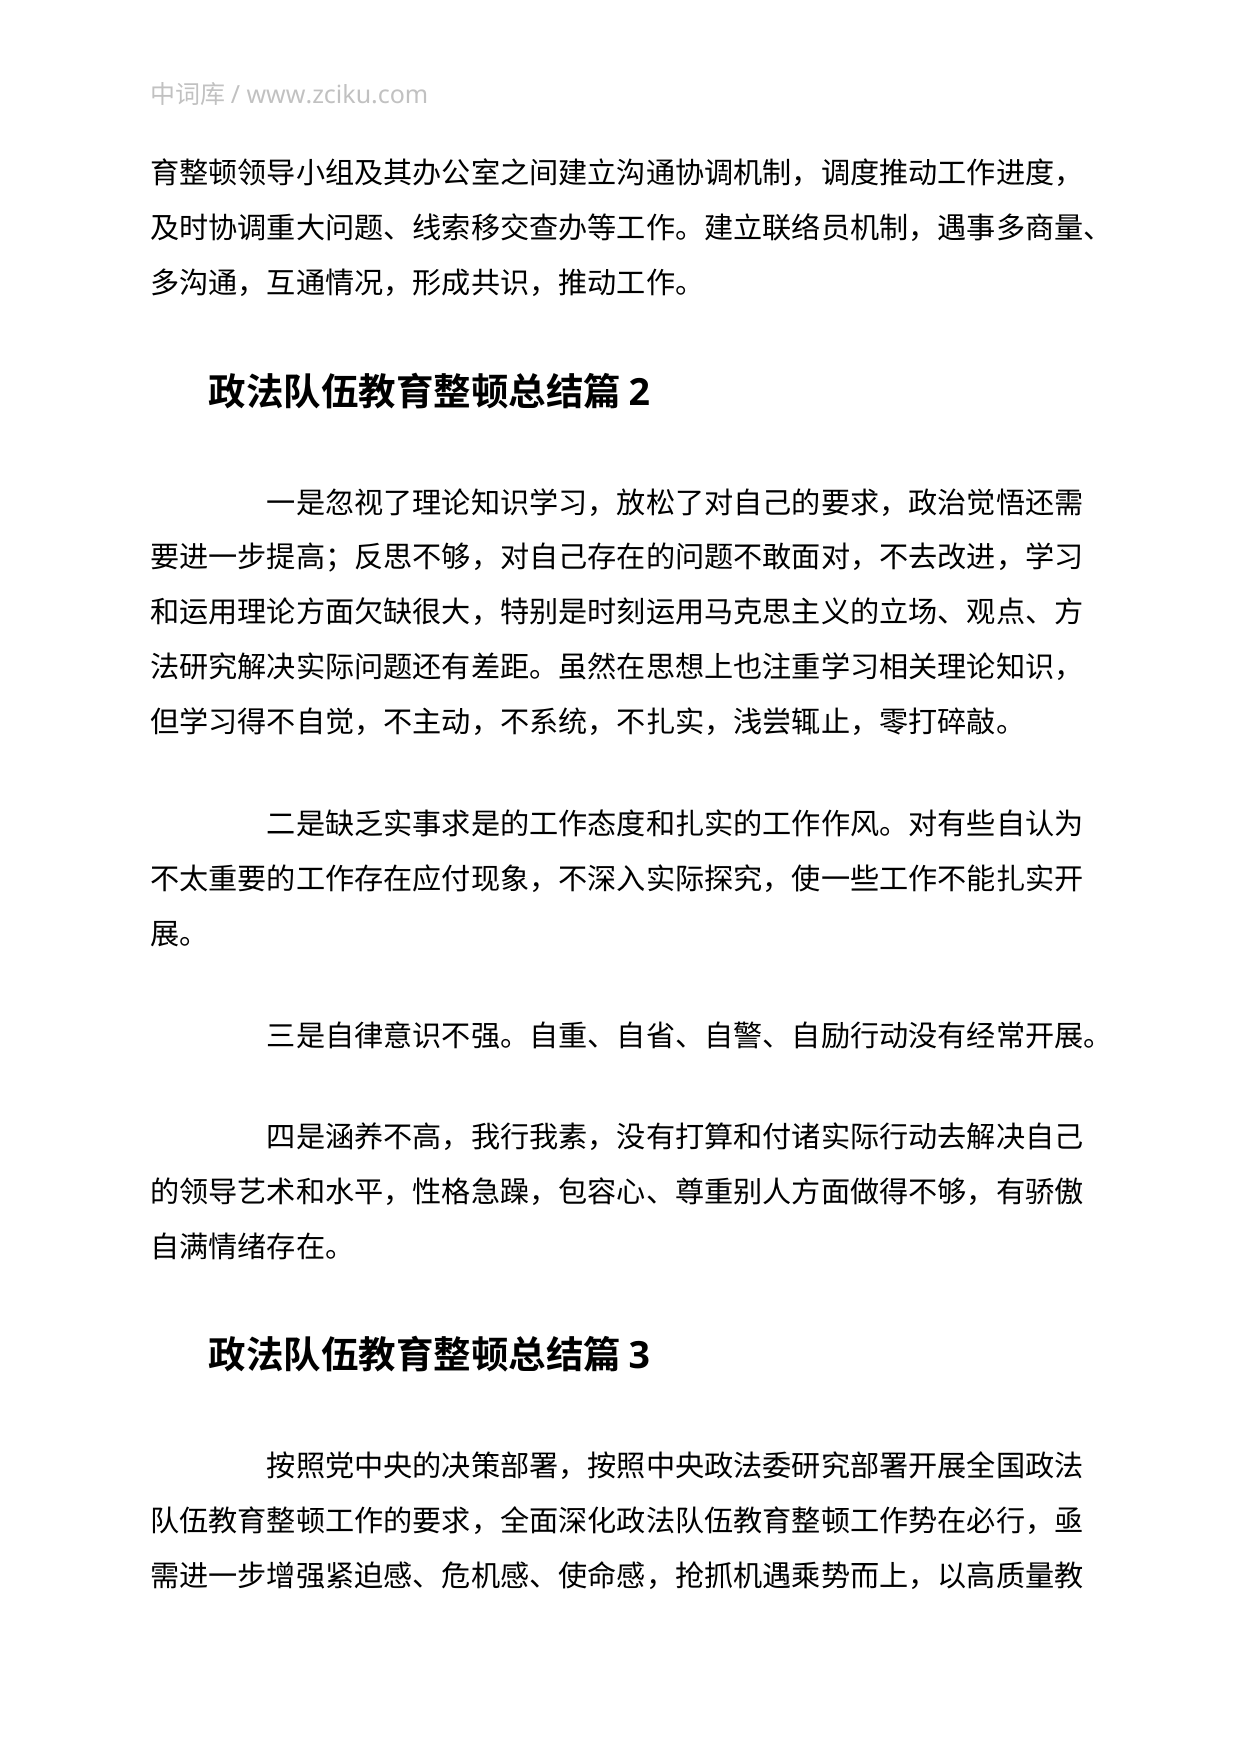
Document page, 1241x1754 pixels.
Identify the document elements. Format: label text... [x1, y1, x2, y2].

text 三是自律意识不强。自重、自省、自警、自励行动没有经常开展。 [150, 1012, 1090, 1054]
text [150, 150, 1090, 302]
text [150, 1443, 1090, 1595]
text 四是涵养不高，我行我素，没有打算和付诸实际行动去解决自己的领导艺术和水平，性格急躁，包容心、尊重别人方面做得不够，有骄傲自满情绪存在。 [150, 1114, 1090, 1266]
text 二是缺乏实事求是的工作态度和扎实的工作作风。对有些自认为不太重要的工作存在应付现象，不深入实际探究，使一些工作不能扎实开展。 [150, 801, 1090, 953]
text 政法队伍教育整顿总结篇2 [150, 362, 1090, 416]
text 一是忽视了理论知识学习，放松了对自己的要求，政治觉悟还需要进一步提高；反思不够，对自己存在的问题不敢面对，不去改进，学习和运用理论方面欠缺很大，特别是时刻运用马克思主义的立场、观点、方法研究解决实际问题还有差距。虽然在思想上也注重学习相关理论知识，但学习得不自觉，不主动，不系统，不扎实，浅尝辄止，零打碎敲。 [150, 479, 1090, 741]
text 政法队伍教育整顿总结篇3 [150, 1325, 1090, 1380]
